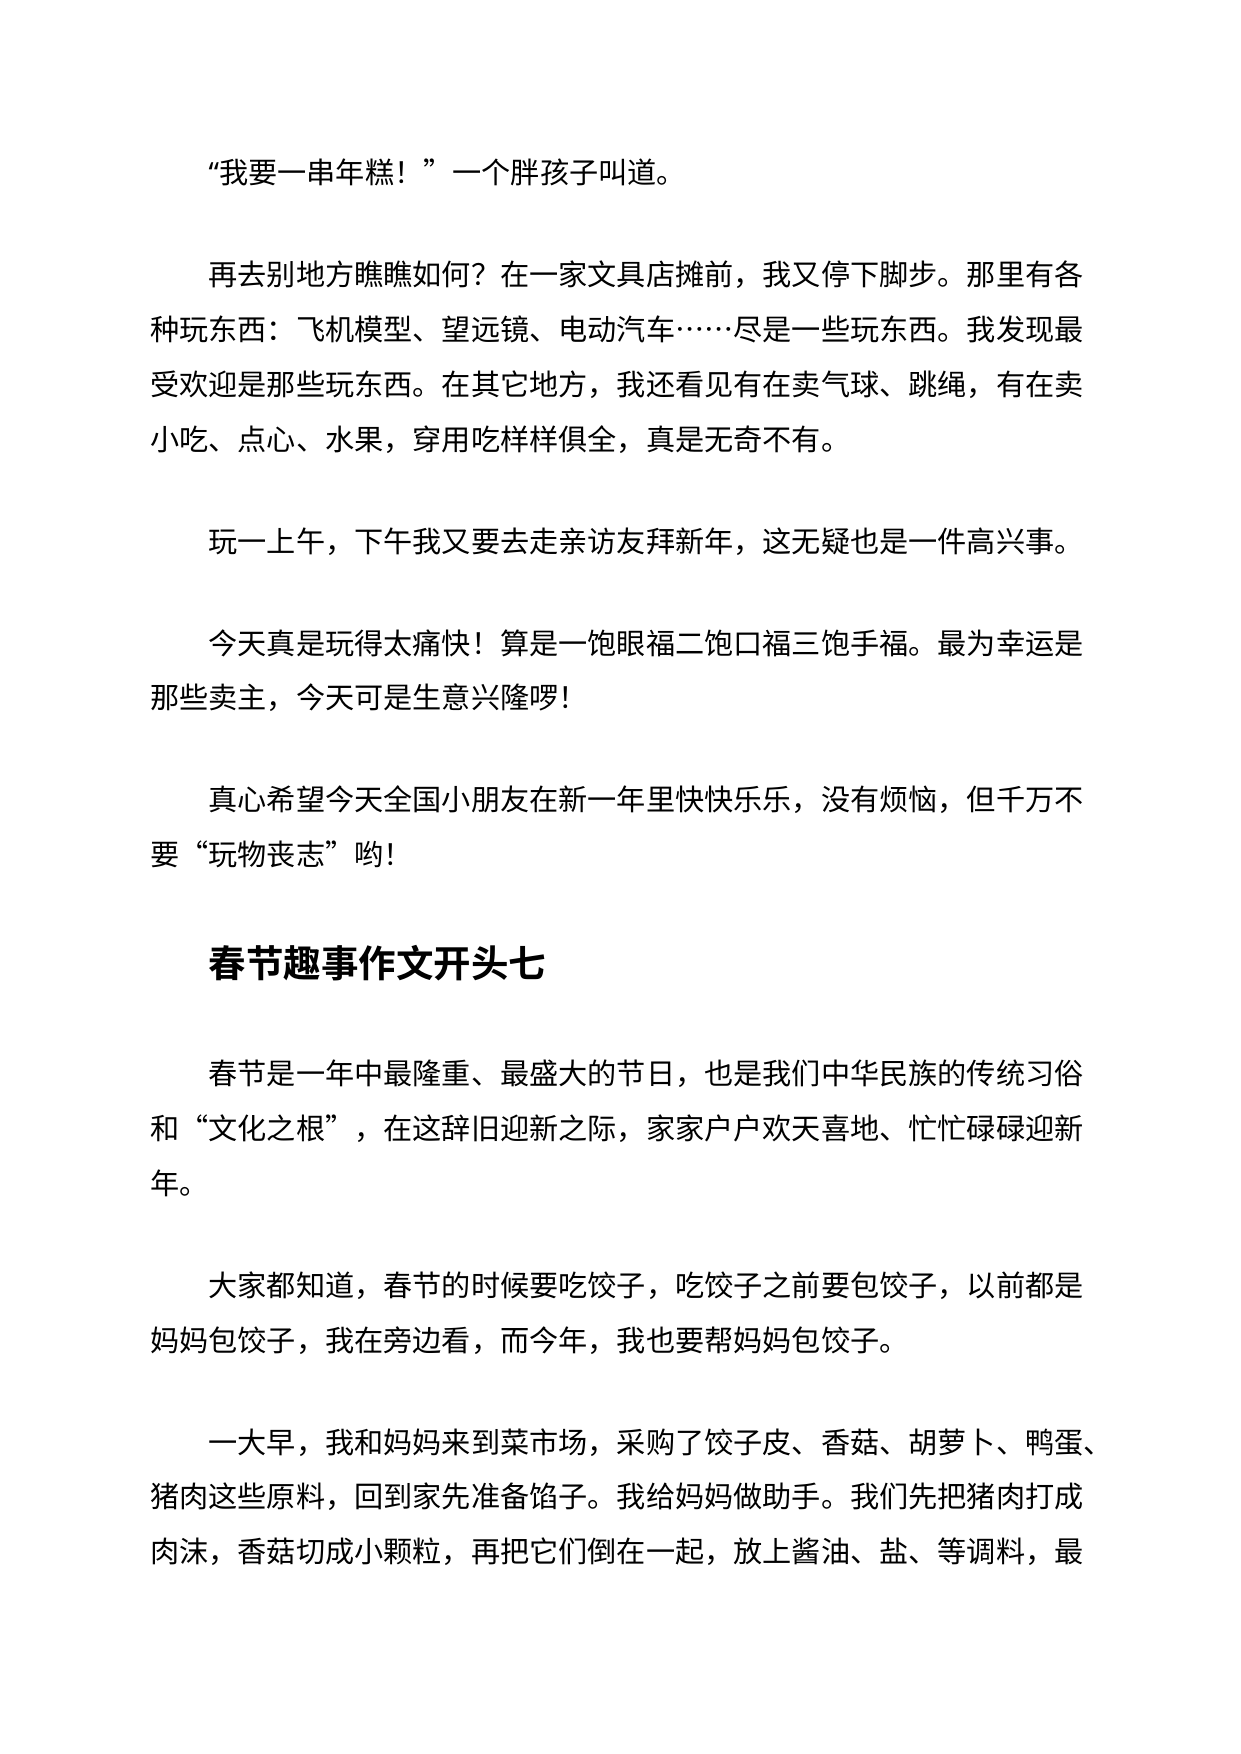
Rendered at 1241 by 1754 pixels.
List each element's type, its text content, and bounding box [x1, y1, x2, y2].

text 再去别地方瞧瞧如何？在一家文具店摊前，我又停下脚步。那里有各种玩东西：飞机模型、望远镜、电动汽车……尽是一些玩东西。我发现最受欢迎是那些玩东西。在其它地方，我还看见有在卖气球、跳绳，有在卖小吃、点心、水果，穿用吃样样俱全，真是无奇不有。 [150, 252, 1090, 459]
text 玩一上午，下午我又要去走亲访友拜新年，这无疑也是一件高兴事。 [150, 518, 1090, 561]
text 大家都知道，春节的时候要吃饺子，吃饺子之前要包饺子，以前都是妈妈包饺子，我在旁边看，而今年，我也要帮妈妈包饺子。 [150, 1262, 1090, 1360]
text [150, 1419, 1090, 1571]
text 真心希望今天全国小朋友在新一年里快快乐乐，没有烦恼，但千万不要“玩物丧志”哟！ [150, 777, 1090, 874]
text 今天真是玩得太痛快！算是一饱眼福二饱口福三饱手福。最为幸运是那些卖主，今天可是生意兴隆啰！ [150, 620, 1090, 717]
text 春节是一年中最隆重、最盛大的节日，也是我们中华民族的传统习俗和“文化之根”，在这辞旧迎新之际，家家户户欢天喜地、忙忙碌碌迎新年。 [150, 1051, 1090, 1203]
text “我要一串年糕！”一个胖孩子叫道。 [150, 150, 1090, 192]
text 春节趣事作文开头七 [150, 933, 1090, 988]
